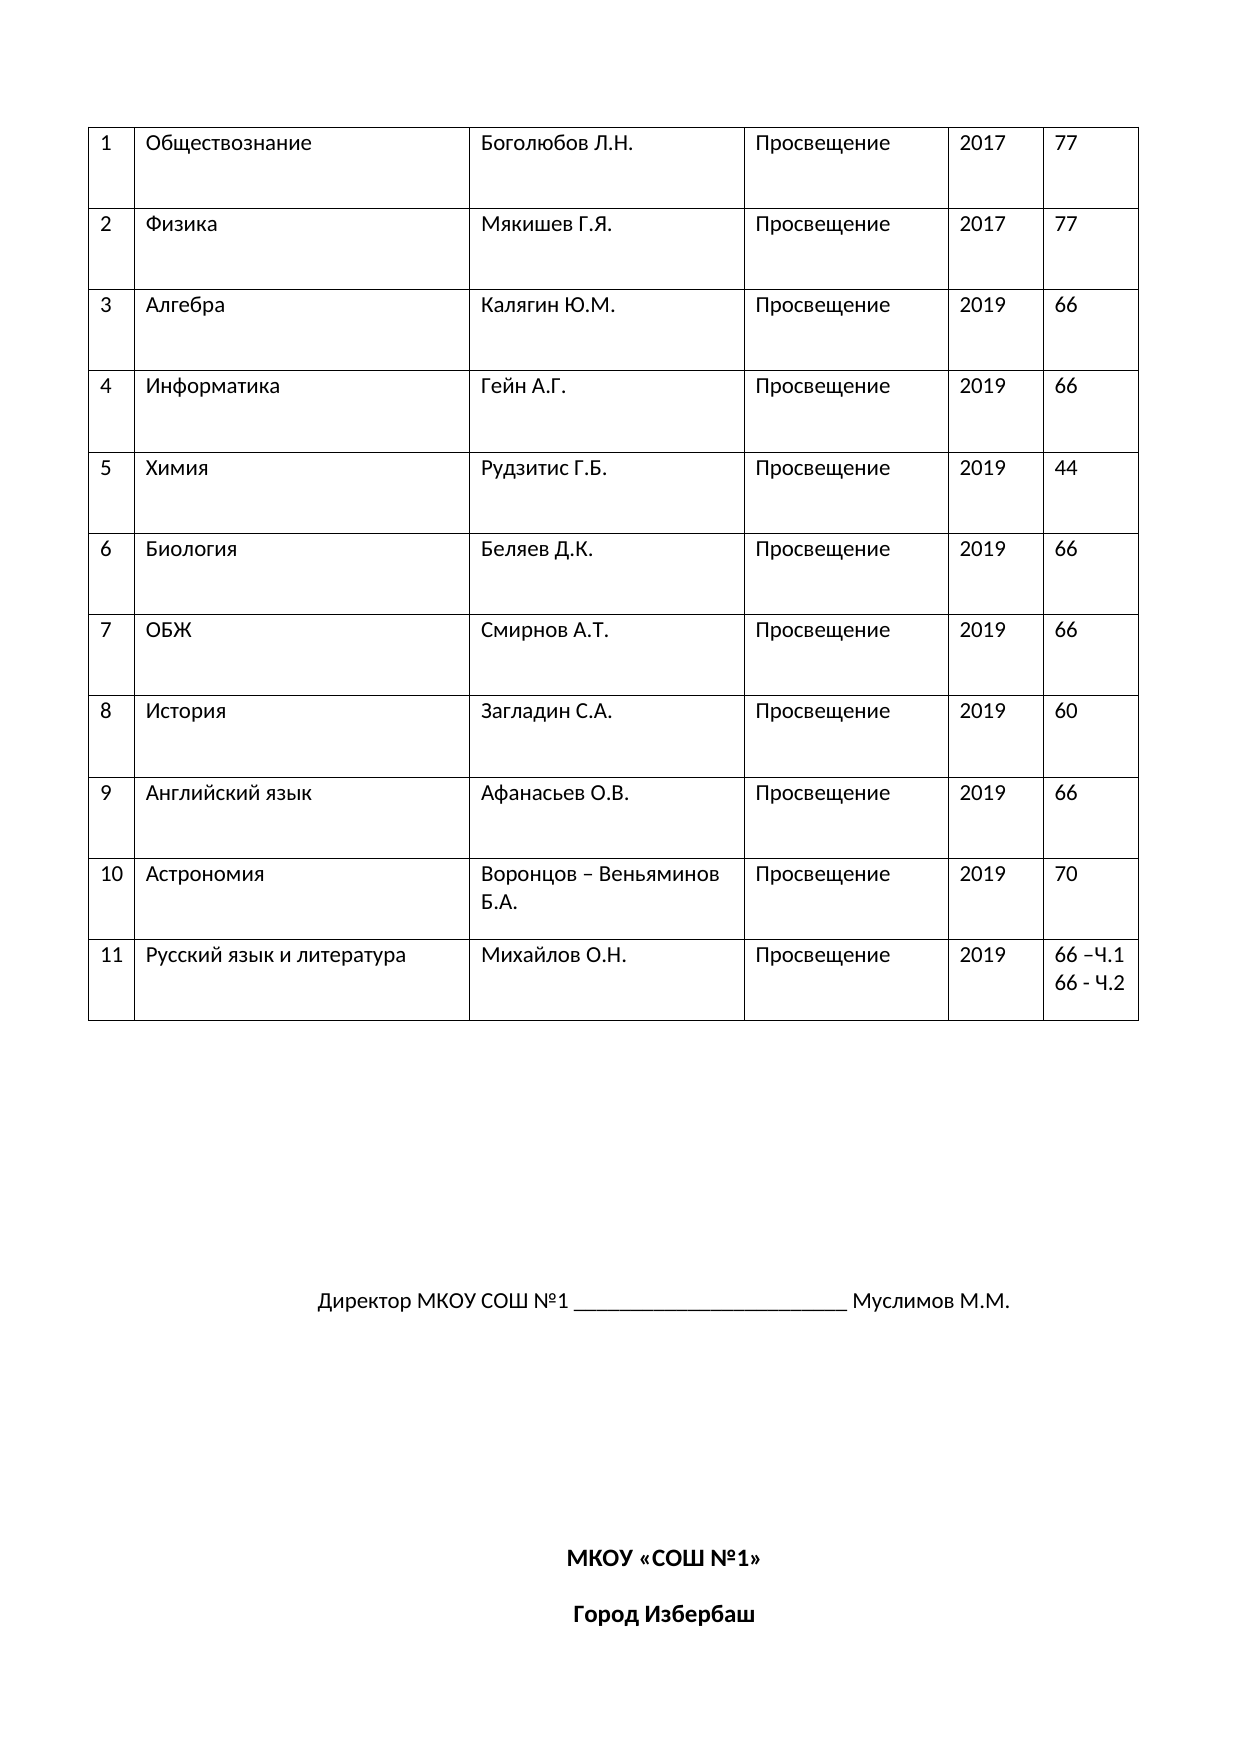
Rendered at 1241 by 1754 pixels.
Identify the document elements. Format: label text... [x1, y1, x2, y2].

table_cell Воронцов – Веньяминов Б.А. [470, 859, 744, 939]
table_cell Беляев Д.К. [470, 534, 744, 614]
table_cell Русский язык и литература [135, 940, 469, 1020]
table_cell 2019 [949, 859, 1043, 939]
table_cell 66 [1044, 371, 1138, 452]
table_cell 2019 [949, 453, 1043, 533]
table_cell 6 [89, 534, 134, 614]
table_cell ОБЖ [135, 615, 469, 695]
table_cell Калягин Ю.М. [470, 290, 744, 370]
table_cell 9 [89, 778, 134, 858]
table_cell 66 [1044, 534, 1138, 614]
table_cell 66 –Ч.1 66 - Ч.2 [1044, 940, 1138, 1020]
table_header Просвещение [745, 128, 948, 208]
table_cell 77 [1044, 209, 1138, 289]
table_cell Михайлов О.Н. [470, 940, 744, 1020]
table_cell История [135, 696, 469, 777]
table_cell Просвещение [745, 371, 948, 452]
table_cell 66 [1044, 778, 1138, 858]
table_cell Рудзитис Г.Б. [470, 453, 744, 533]
table_cell Просвещение [745, 453, 948, 533]
table_cell 2019 [949, 696, 1043, 777]
table_cell 2019 [949, 778, 1043, 858]
table_cell Информатика [135, 371, 469, 452]
table_cell 66 [1044, 615, 1138, 695]
table_cell Просвещение [745, 940, 948, 1020]
table_cell 2019 [949, 534, 1043, 614]
table_cell Просвещение [745, 534, 948, 614]
table_header 77 [1044, 128, 1138, 208]
table_cell 10 [89, 859, 134, 939]
table_cell 2019 [949, 615, 1043, 695]
table_cell 60 [1044, 696, 1138, 777]
table_cell 8 [89, 696, 134, 777]
table_cell Афанасьев О.В. [470, 778, 744, 858]
table_cell Алгебра [135, 290, 469, 370]
table_cell 70 [1044, 859, 1138, 939]
table_cell 5 [89, 453, 134, 533]
table_cell 3 [89, 290, 134, 370]
table_cell 7 [89, 615, 134, 695]
text Директор МКОУ СОШ №1 ________________________ Муслимов М.М. [177, 1287, 1152, 1314]
text Город Избербаш [177, 1598, 1152, 1629]
table_cell Физика [135, 209, 469, 289]
table_cell 4 [89, 371, 134, 452]
table_cell 44 [1044, 453, 1138, 533]
table_cell Просвещение [745, 290, 948, 370]
table_header Обществознание [135, 128, 469, 208]
text МКОУ «СОШ №1» [177, 1542, 1152, 1573]
table_cell 66 [1044, 290, 1138, 370]
table_cell 2019 [949, 371, 1043, 452]
table_cell Английский язык [135, 778, 469, 858]
table_cell Астрономия [135, 859, 469, 939]
table_header 1 [89, 128, 134, 208]
table_cell Биология [135, 534, 469, 614]
table_cell 2 [89, 209, 134, 289]
table_cell 11 [89, 940, 134, 1020]
table_cell Загладин С.А. [470, 696, 744, 777]
table_cell Смирнов А.Т. [470, 615, 744, 695]
table_cell Гейн А.Г. [470, 371, 744, 452]
table_cell Просвещение [745, 209, 948, 289]
table_header Боголюбов Л.Н. [470, 128, 744, 208]
table_cell Просвещение [745, 859, 948, 939]
table_header 2017 [949, 128, 1043, 208]
table_cell Просвещение [745, 696, 948, 777]
table_cell Просвещение [745, 778, 948, 858]
table_cell 2019 [949, 290, 1043, 370]
table_cell Мякишев Г.Я. [470, 209, 744, 289]
table_cell 2019 [949, 940, 1043, 1020]
table_cell Химия [135, 453, 469, 533]
table_cell 2017 [949, 209, 1043, 289]
table_cell Просвещение [745, 615, 948, 695]
